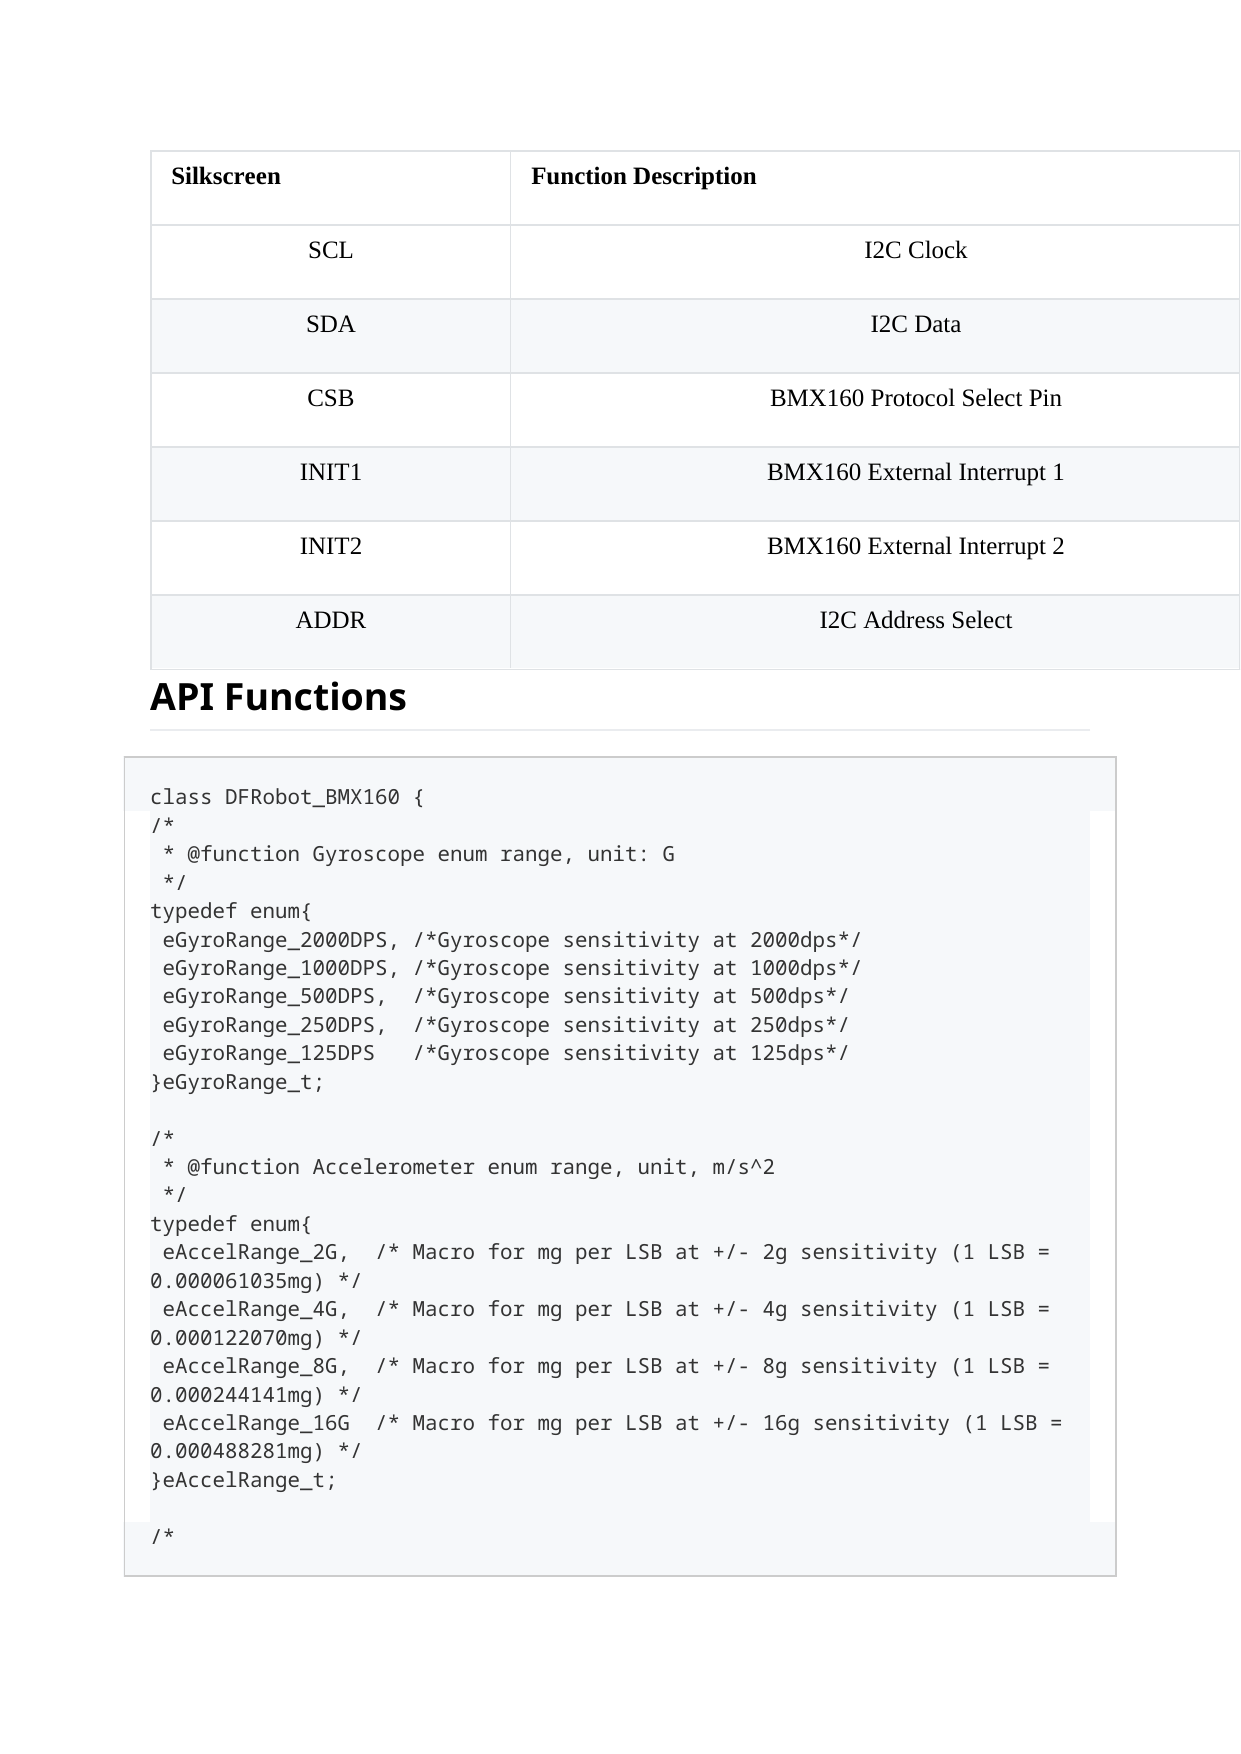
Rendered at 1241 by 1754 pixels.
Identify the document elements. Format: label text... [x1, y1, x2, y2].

text eGyroRange_250DPS, /*Gyroscope sensitivity at 250dps*/ [150, 1010, 1090, 1038]
table_cell ADDR [152, 596, 510, 668]
table_cell BMX160 Protocol Select Pin [511, 374, 1239, 446]
text * @function Gyroscope enum range, unit: G [150, 839, 1090, 868]
text eGyroRange_500DPS, /*Gyroscope sensitivity at 500dps*/ [150, 982, 1090, 1010]
text typedef enum{ [150, 1209, 1090, 1237]
table_cell SCL [152, 226, 510, 298]
text eGyroRange_1000DPS, /*Gyroscope sensitivity at 1000dps*/ [150, 953, 1090, 982]
table_cell CSB [152, 374, 510, 446]
text eAccelRange_16G /* Macro for mg per LSB at +/- 16g sensitivity (1 LSB = 0.000488281mg) */ [150, 1408, 1090, 1465]
table_cell BMX160 External Interrupt 1 [511, 448, 1239, 520]
text * @function Accelerometer enum range, unit, m/s^2 [150, 1152, 1090, 1181]
table_cell I2C Clock [511, 226, 1239, 298]
text eGyroRange_2000DPS, /*Gyroscope sensitivity at 2000dps*/ [150, 925, 1090, 953]
table_cell SDA [152, 300, 510, 372]
table_cell INIT2 [152, 522, 510, 594]
text eGyroRange_125DPS /*Gyroscope sensitivity at 125dps*/ [150, 1038, 1090, 1067]
text */ [150, 868, 1090, 896]
text /* [150, 811, 1090, 839]
table_cell I2C Data [511, 300, 1239, 372]
text eAccelRange_4G, /* Macro for mg per LSB at +/- 4g sensitivity (1 LSB = 0.000122070mg) */ [150, 1294, 1090, 1351]
table_cell I2C Address Select [511, 596, 1239, 668]
text }eAccelRange_t; [150, 1465, 1090, 1493]
table_cell INIT1 [152, 448, 510, 520]
text */ [150, 1181, 1090, 1209]
table_header Silkscreen [152, 152, 510, 224]
text class DFRobot_BMX160 { [125, 758, 1115, 811]
table_header Function Description [511, 152, 1239, 224]
text API Functions [150, 670, 1090, 729]
table_cell BMX160 External Interrupt 2 [511, 522, 1239, 594]
text /* [150, 1124, 1090, 1152]
text }eGyroRange_t; [150, 1067, 1090, 1095]
text eAccelRange_8G, /* Macro for mg per LSB at +/- 8g sensitivity (1 LSB = 0.000244141mg) */ [150, 1351, 1090, 1408]
text eAccelRange_2G, /* Macro for mg per LSB at +/- 2g sensitivity (1 LSB = 0.000061035mg) */ [150, 1237, 1090, 1294]
text typedef enum{ [150, 896, 1090, 925]
text /* [125, 1495, 1115, 1575]
